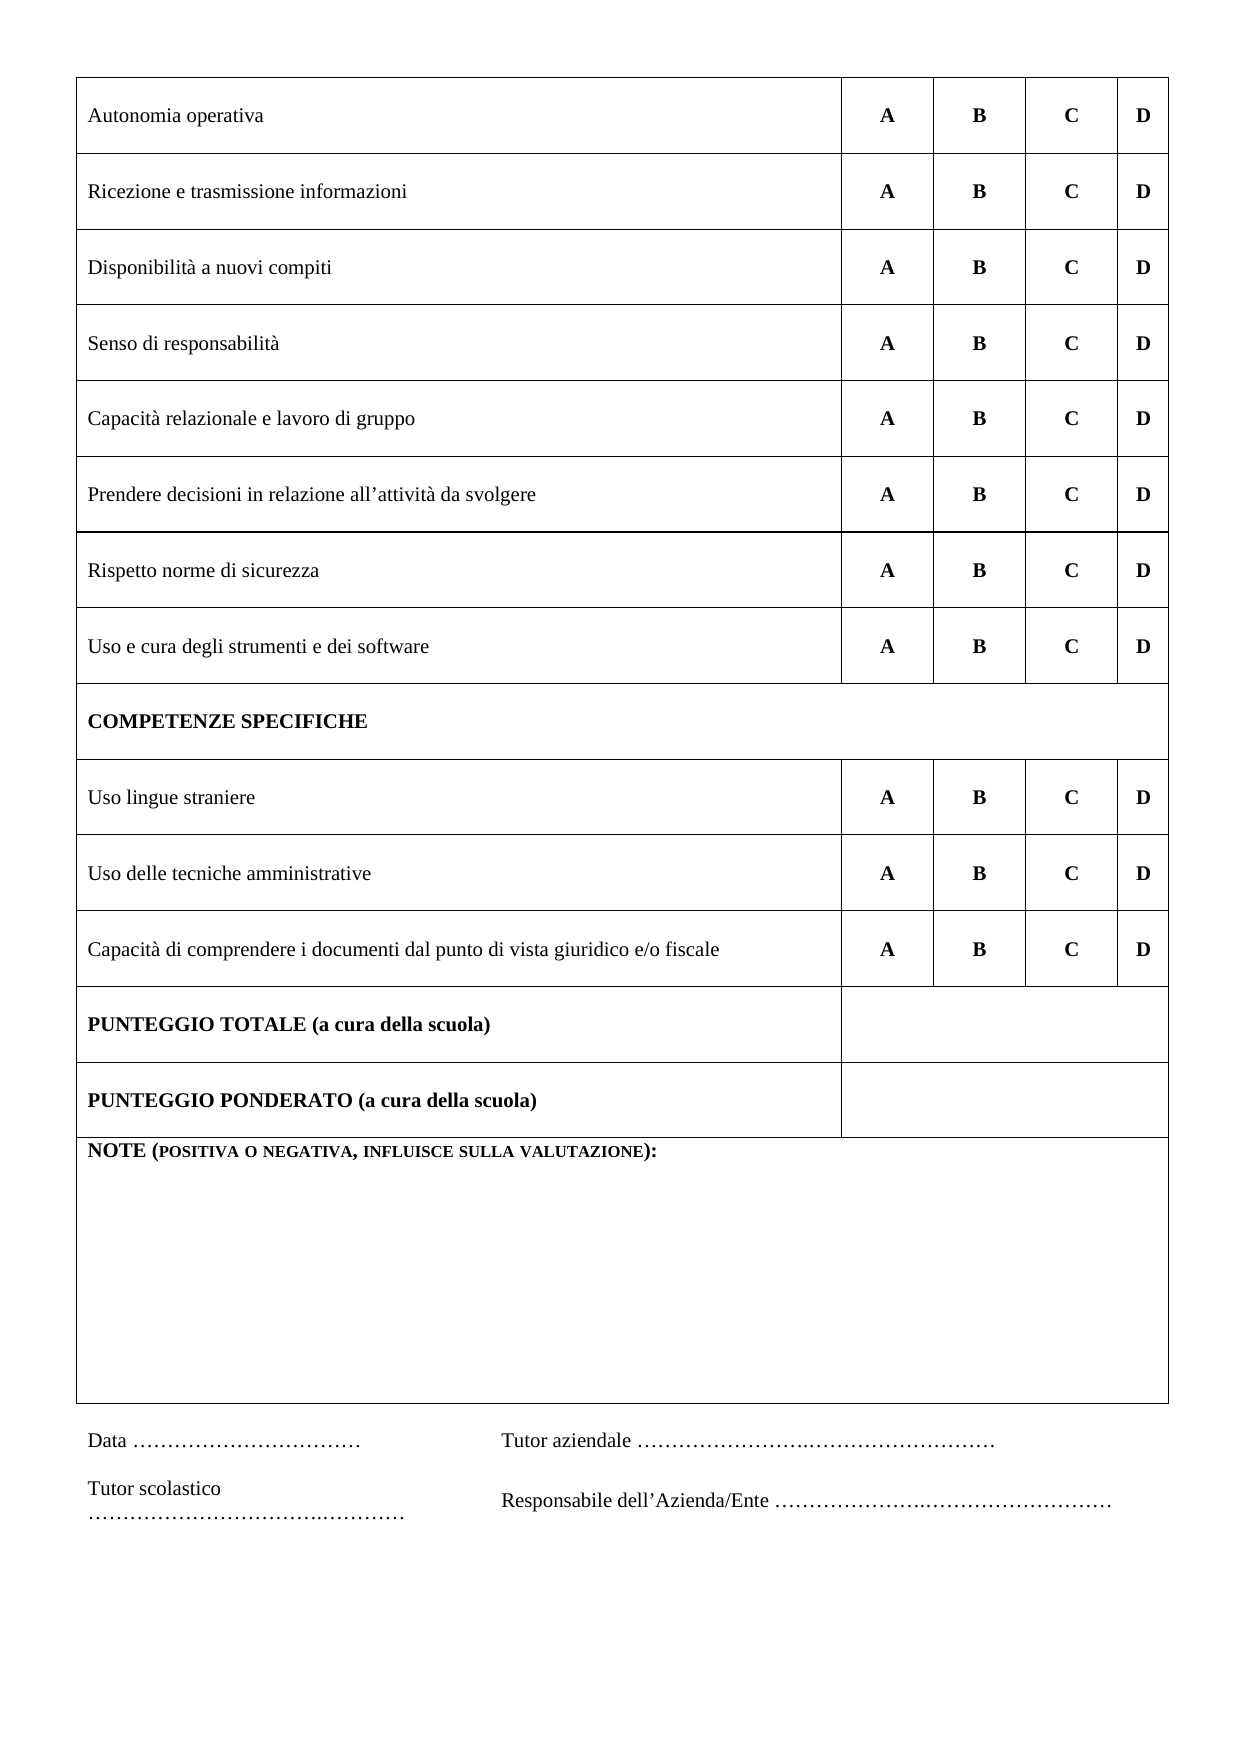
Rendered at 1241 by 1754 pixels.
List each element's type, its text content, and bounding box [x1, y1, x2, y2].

table_cell B [934, 381, 1025, 456]
table_cell A [842, 533, 933, 607]
table_cell [842, 1063, 1168, 1137]
table_cell Capacità di comprendere i documenti dal punto di vista giuridico e/o fiscale [77, 911, 841, 986]
table_cell B [934, 457, 1025, 531]
table_cell C [1026, 154, 1117, 228]
table_cell PUNTEGGIO TOTALE (a cura della scuola) [77, 987, 841, 1062]
table_cell C [1026, 835, 1117, 910]
table_cell D [1118, 911, 1168, 986]
table_cell B [934, 230, 1025, 304]
table_cell B [934, 533, 1025, 607]
table_cell Prendere decisioni in relazione all’attività da svolgere [77, 457, 841, 531]
table_cell D [1118, 154, 1168, 228]
table_cell B [934, 608, 1025, 683]
table_cell D [1118, 381, 1168, 456]
table_cell Rispetto norme di sicurezza [77, 533, 841, 607]
table_cell COMPETENZE SPECIFICHE [77, 684, 1168, 759]
table_cell Uso delle tecniche amministrative [77, 835, 841, 910]
table_cell A [842, 457, 933, 531]
table_cell D [1118, 230, 1168, 304]
table_cell D [1118, 608, 1168, 683]
table_cell C [1026, 305, 1117, 380]
table_cell C [1026, 381, 1117, 456]
table_cell C [1026, 457, 1117, 531]
table_cell PUNTEGGIO PONDERATO (a cura della scuola) [77, 1063, 841, 1137]
table_cell Senso di responsabilità [77, 305, 841, 380]
table_cell C [1026, 911, 1117, 986]
table_cell Responsabile dell’Azienda/Ente ………………….……………………… [490, 1476, 1169, 1524]
table_cell C [1026, 760, 1117, 834]
table_cell B [934, 305, 1025, 380]
table_cell [842, 987, 1168, 1062]
table_cell A [842, 305, 933, 380]
table_cell D [1118, 457, 1168, 531]
table_cell A [842, 608, 933, 683]
table_cell B [934, 760, 1025, 834]
table_cell NOTE (positiva o negativa, influisce sulla valutazione): [77, 1138, 1168, 1403]
table_cell B [934, 835, 1025, 910]
table_cell D [1118, 305, 1168, 380]
table_cell A [842, 381, 933, 456]
table_cell A [842, 835, 933, 910]
table_cell B [934, 78, 1025, 153]
table_cell D [1118, 78, 1168, 153]
table_cell D [1118, 835, 1168, 910]
table_cell C [1026, 78, 1117, 153]
table_cell Capacità relazionale e lavoro di gruppo [77, 381, 841, 456]
table_cell Data …………………………… [76, 1404, 490, 1476]
table_cell B [934, 911, 1025, 986]
table_cell Uso lingue straniere [77, 760, 841, 834]
table_cell Uso e cura degli strumenti e dei software [77, 608, 841, 683]
table_cell B [934, 154, 1025, 228]
table_cell Ricezione e trasmissione informazioni [77, 154, 841, 228]
table_cell A [842, 78, 933, 153]
table_cell Autonomia operativa [77, 78, 841, 153]
table_cell C [1026, 608, 1117, 683]
table_cell Tutor aziendale …………………….……………………… [490, 1404, 1169, 1476]
table_cell Disponibilità a nuovi compiti [77, 230, 841, 304]
table_cell C [1026, 230, 1117, 304]
table_cell D [1118, 760, 1168, 834]
table_cell C [1026, 533, 1117, 607]
table_cell A [842, 911, 933, 986]
table_cell Tutor scolastico …………………………….………… [76, 1476, 490, 1524]
table_cell D [1118, 533, 1168, 607]
table_cell A [842, 230, 933, 304]
table_cell A [842, 154, 933, 228]
table_cell A [842, 760, 933, 834]
